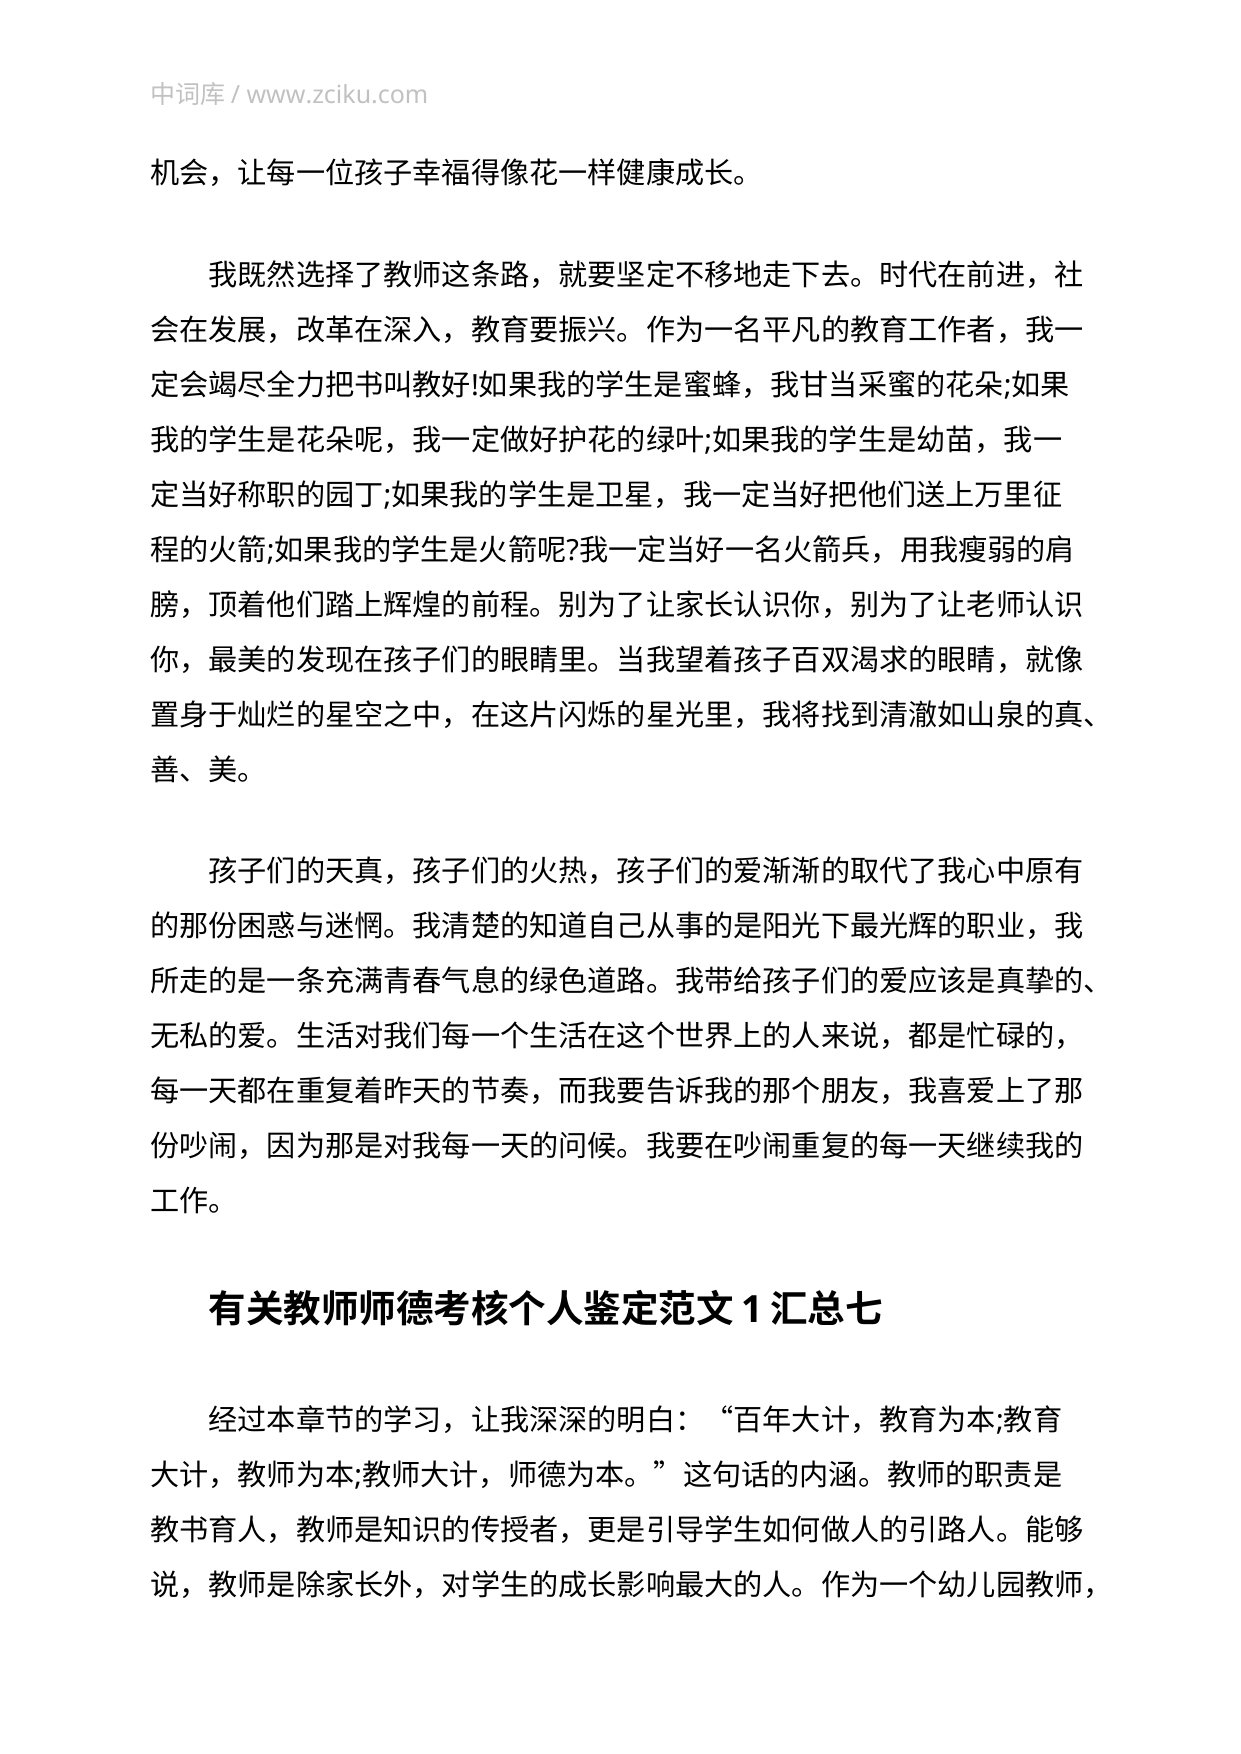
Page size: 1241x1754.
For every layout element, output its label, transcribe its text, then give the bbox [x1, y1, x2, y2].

text 我既然选择了教师这条路，就要坚定不移地走下去。时代在前进，社会在发展，改革在深入，教育要振兴。作为一名平凡的教育工作者，我一定会竭尽全力把书叫教好!如果我的学生是蜜蜂，我甘当采蜜的花朵;如果我的学生是花朵呢，我一定做好护花的绿叶;如果我的学生是幼苗，我一定当好称职的园丁;如果我的学生是卫星，我一定当好把他们送上万里征程的火箭;如果我的学生是火箭呢?我一定当好一名火箭兵，用我瘦弱的肩膀，顶着他们踏上辉煌的前程。别为了让家长认识你，别为了让老师认识你，最美的发现在孩子们的眼睛里。当我望着孩子百双渴求的眼睛，就像置身于灿烂的星空之中，在这片闪烁的星光里，我将找到清澈如山泉的真、善、美。 [150, 252, 1090, 788]
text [150, 1397, 1090, 1604]
text 有关教师师德考核个人鉴定范文1汇总七 [150, 1279, 1090, 1334]
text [150, 150, 1090, 192]
text 孩子们的天真，孩子们的火热，孩子们的爱渐渐的取代了我心中原有的那份困惑与迷惘。我清楚的知道自己从事的是阳光下最光辉的职业，我所走的是一条充满青春气息的绿色道路。我带给孩子们的爱应该是真挚的、无私的爱。生活对我们每一个生活在这个世界上的人来说，都是忙碌的，每一天都在重复着昨天的节奏，而我要告诉我的那个朋友，我喜爱上了那份吵闹，因为那是对我每一天的问候。我要在吵闹重复的每一天继续我的工作。 [150, 848, 1090, 1220]
